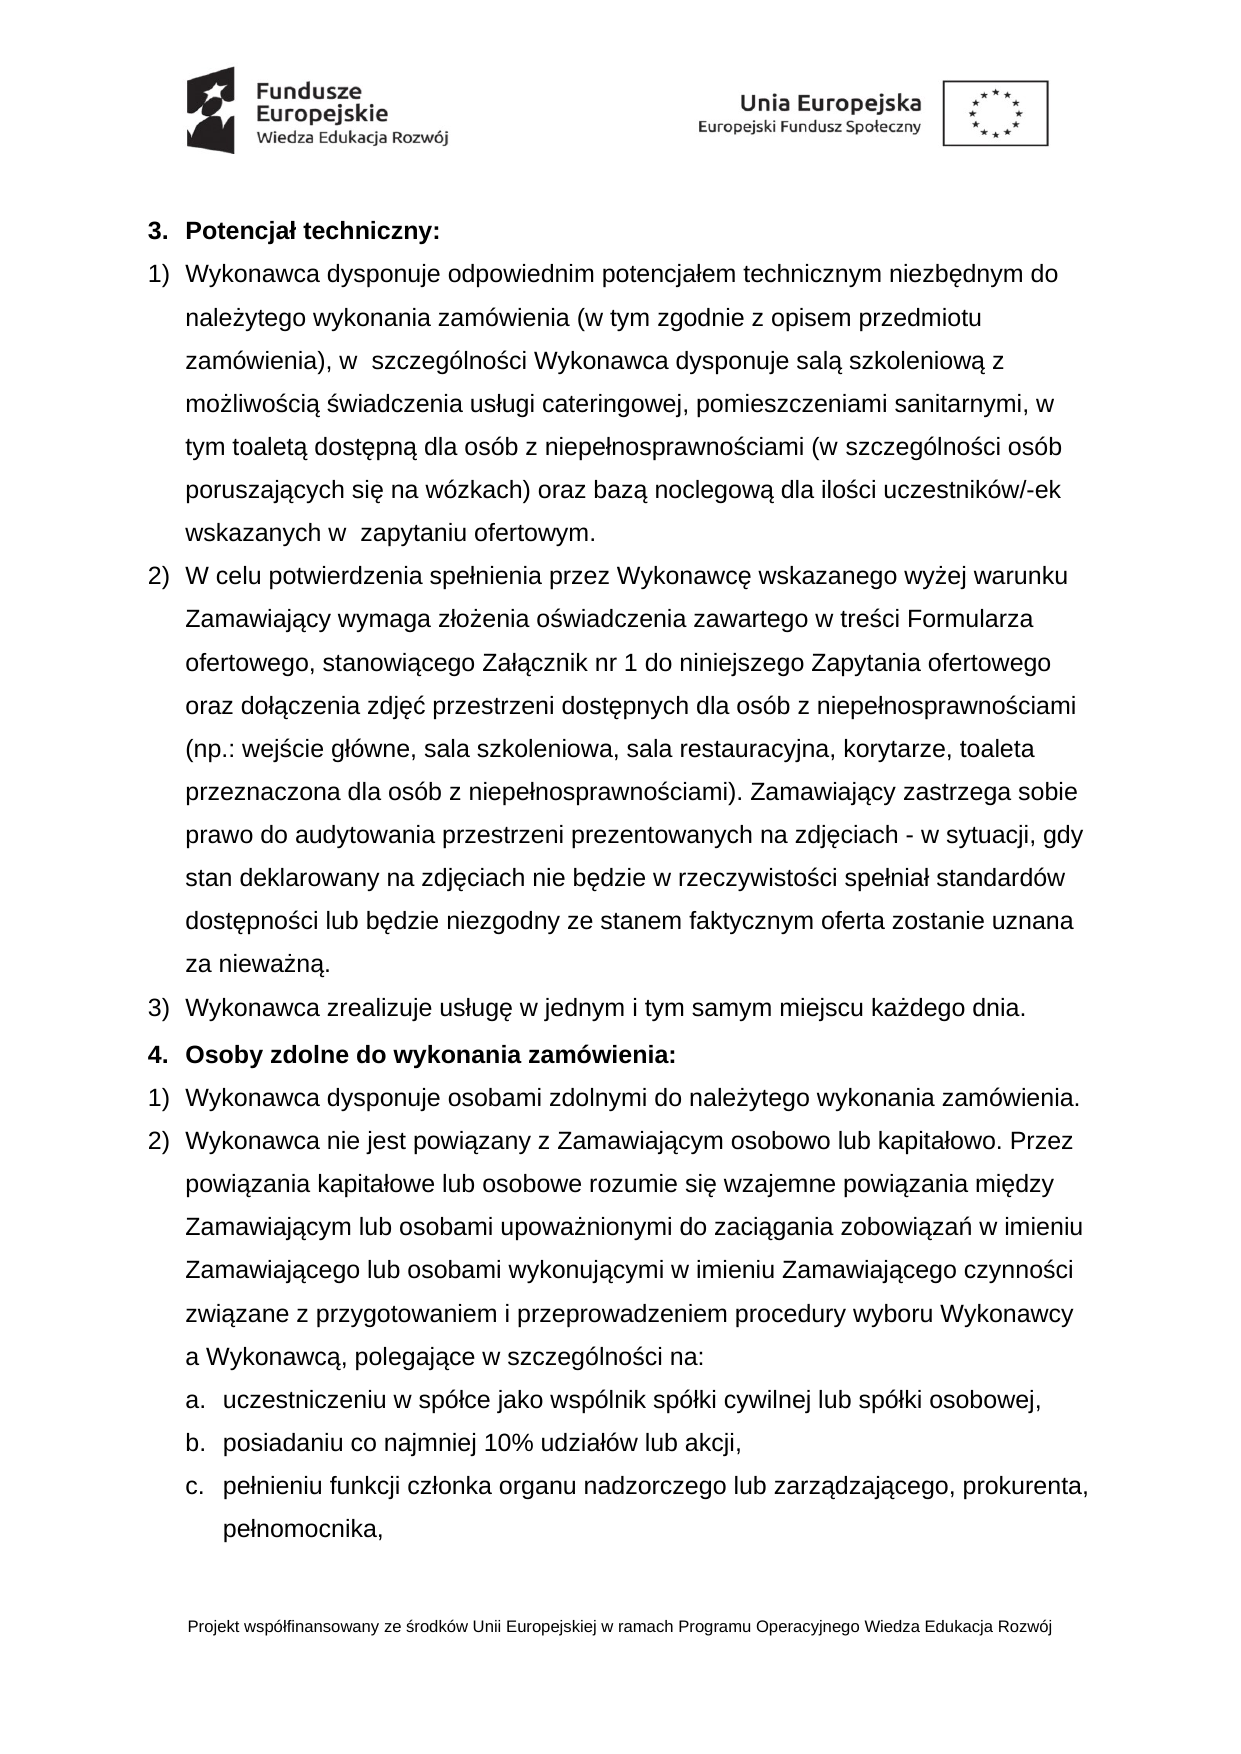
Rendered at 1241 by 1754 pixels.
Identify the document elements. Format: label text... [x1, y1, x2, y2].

list Wykonawca dysponuje osobami zdolnymi do należytego wykonania zamówienia. [148, 1083, 1093, 1112]
list uczestniczeniu w spółce jako wspólnik spółki cywilnej lub spółki osobowej, [185, 1385, 1093, 1413]
list Wykonawca nie jest powiązany z Zamawiającym osobowo lub kapitałowo. Przez powiązania kapitałowe lub osobowe rozumie się wzajemne powiązania między Zamawiającym lub osobami upoważnionymi do zaciągania zobowiązań w imieniu Zamawiającego lub osobami wykonującymi w imieniu Zamawiającego czynności związane z przygotowaniem i przeprowadzeniem procedury wyboru Wykonawcy a Wykonawcą, polegające w szczególności na: [148, 1126, 1093, 1370]
list posiadaniu co najmniej 10% udziałów lub akcji, [185, 1428, 1093, 1457]
list Wykonawca dysponuje odpowiednim potencjałem technicznym niezbędnym do należytego wykonania zamówienia (w tym zgodnie z opisem przedmiotu zamówienia), w szczególności Wykonawca dysponuje salą szkoleniową z możliwością świadczenia usługi cateringowej, pomieszczeniami sanitarnymi, w tym toaletą dostępną dla osób z niepełnosprawnościami (w szczególności osób poruszających się na wózkach) oraz bazą noclegową dla ilości uczestników/-ek wskazanych w zapytaniu ofertowym. [148, 259, 1093, 547]
picture [163, 44, 1077, 174]
subtitle Potencjał techniczny: [148, 216, 1093, 245]
list W celu potwierdzenia spełnienia przez Wykonawcę wskazanego wyżej warunku Zamawiający wymaga złożenia oświadczenia zawartego w treści Formularza ofertowego, stanowiącego Załącznik nr 1 do niniejszego Zapytania ofertowego oraz dołączenia zdjęć przestrzeni dostępnych dla osób z niepełnosprawnościami (np.: wejście główne, sala szkoleniowa, sala restauracyjna, korytarze, toaleta przeznaczona dla osób z niepełnosprawnościami). Zamawiający zastrzega sobie prawo do audytowania przestrzeni prezentowanych na zdjęciach - w sytuacji, gdy stan deklarowany na zdjęciach nie będzie w rzeczywistości spełniał standardów dostępności lub będzie niezgodny ze stanem faktycznym oferta zostanie uznana za nieważną. [148, 561, 1093, 978]
list Wykonawca zrealizuje usługę w jednym i tym samym miejscu każdego dnia. [148, 992, 1093, 1021]
list pełnieniu funkcji członka organu nadzorczego lub zarządzającego, prokurenta, pełnomocnika, [185, 1471, 1093, 1543]
subtitle Osoby zdolne do wykonania zamówienia: [148, 1040, 1093, 1068]
